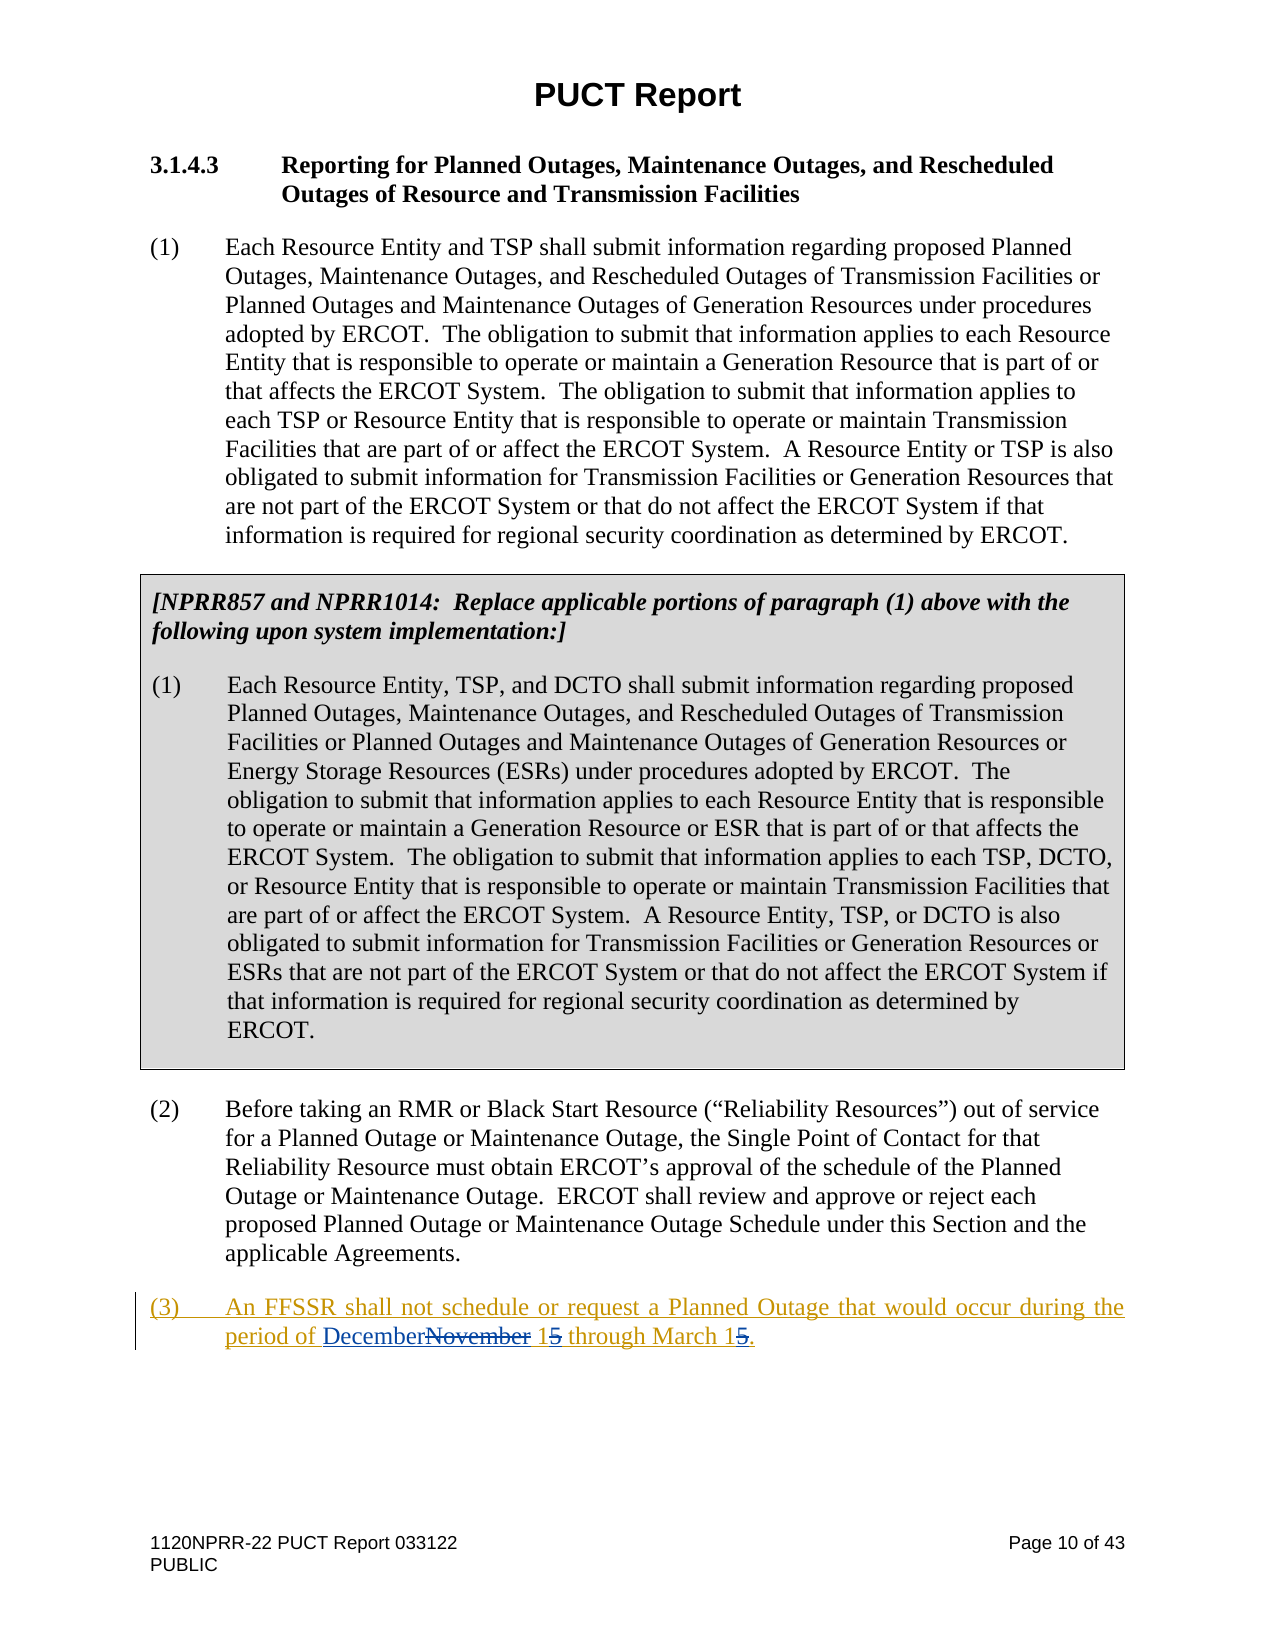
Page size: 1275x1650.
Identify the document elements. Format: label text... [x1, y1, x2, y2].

text (2) Before taking an RMR or Black Start Resource (“Reliability Resources”) out of service for a Planned Outage or Maintenance Outage, the Single Point of Contact for that Reliability Resource must obtain ERCOT’s approval of the schedule of the Planned Outage or Maintenance Outage. ERCOT shall review and approve or reject each proposed Planned Outage or Maintenance Outage Schedule under this Section and the applicable Agreements. [150, 1094, 1125, 1267]
table_header [NPRR857 and NPRR1014: Replace applicable portions of paragraph (1) above with the following upon system implementation:] (1) Each Resource Entity, TSP, and DCTO shall submit information regarding proposed Planned Outages, Maintenance Outages, and Rescheduled Outages of Transmission Facilities or Planned Outages and Maintenance Outages of Generation Resources or Energy Storage Resources (ESRs) under procedures adopted by ERCOT. The obligation to submit that information applies to each Resource Entity that is responsible to operate or maintain a Generation Resource or ESR that is part of or that affects the ERCOT System. The obligation to submit that information applies to each TSP, DCTO, or Resource Entity that is responsible to operate or maintain Transmission Facilities that are part of or affect the ERCOT System. A Resource Entity, TSP, or DCTO is also obligated to submit information for Transmission Facilities or Generation Resources or ESRs that are not part of the ERCOT System or that do not affect the ERCOT System if that information is required for regional security coordination as determined by ERCOT. [141, 575, 1124, 1068]
text 3.1.4.3 Reporting for Planned Outages, Maintenance Outages, and Rescheduled Outages of Resource and Transmission Facilities [150, 150, 1125, 207]
text (1) Each Resource Entity and TSP shall submit information regarding proposed Planned Outages, Maintenance Outages, and Rescheduled Outages of Transmission Facilities or Planned Outages and Maintenance Outages of Generation Resources under procedures adopted by ERCOT. The obligation to submit that information applies to each Resource Entity that is responsible to operate or maintain a Generation Resource that is part of or that affects the ERCOT System. The obligation to submit that information applies to each TSP or Resource Entity that is responsible to operate or maintain Transmission Facilities that are part of or affect the ERCOT System. A Resource Entity or TSP is also obligated to submit information for Transmission Facilities or Generation Resources that are not part of the ERCOT System or that do not affect the ERCOT System if that information is required for regional security coordination as determined by ERCOT. [150, 232, 1125, 549]
